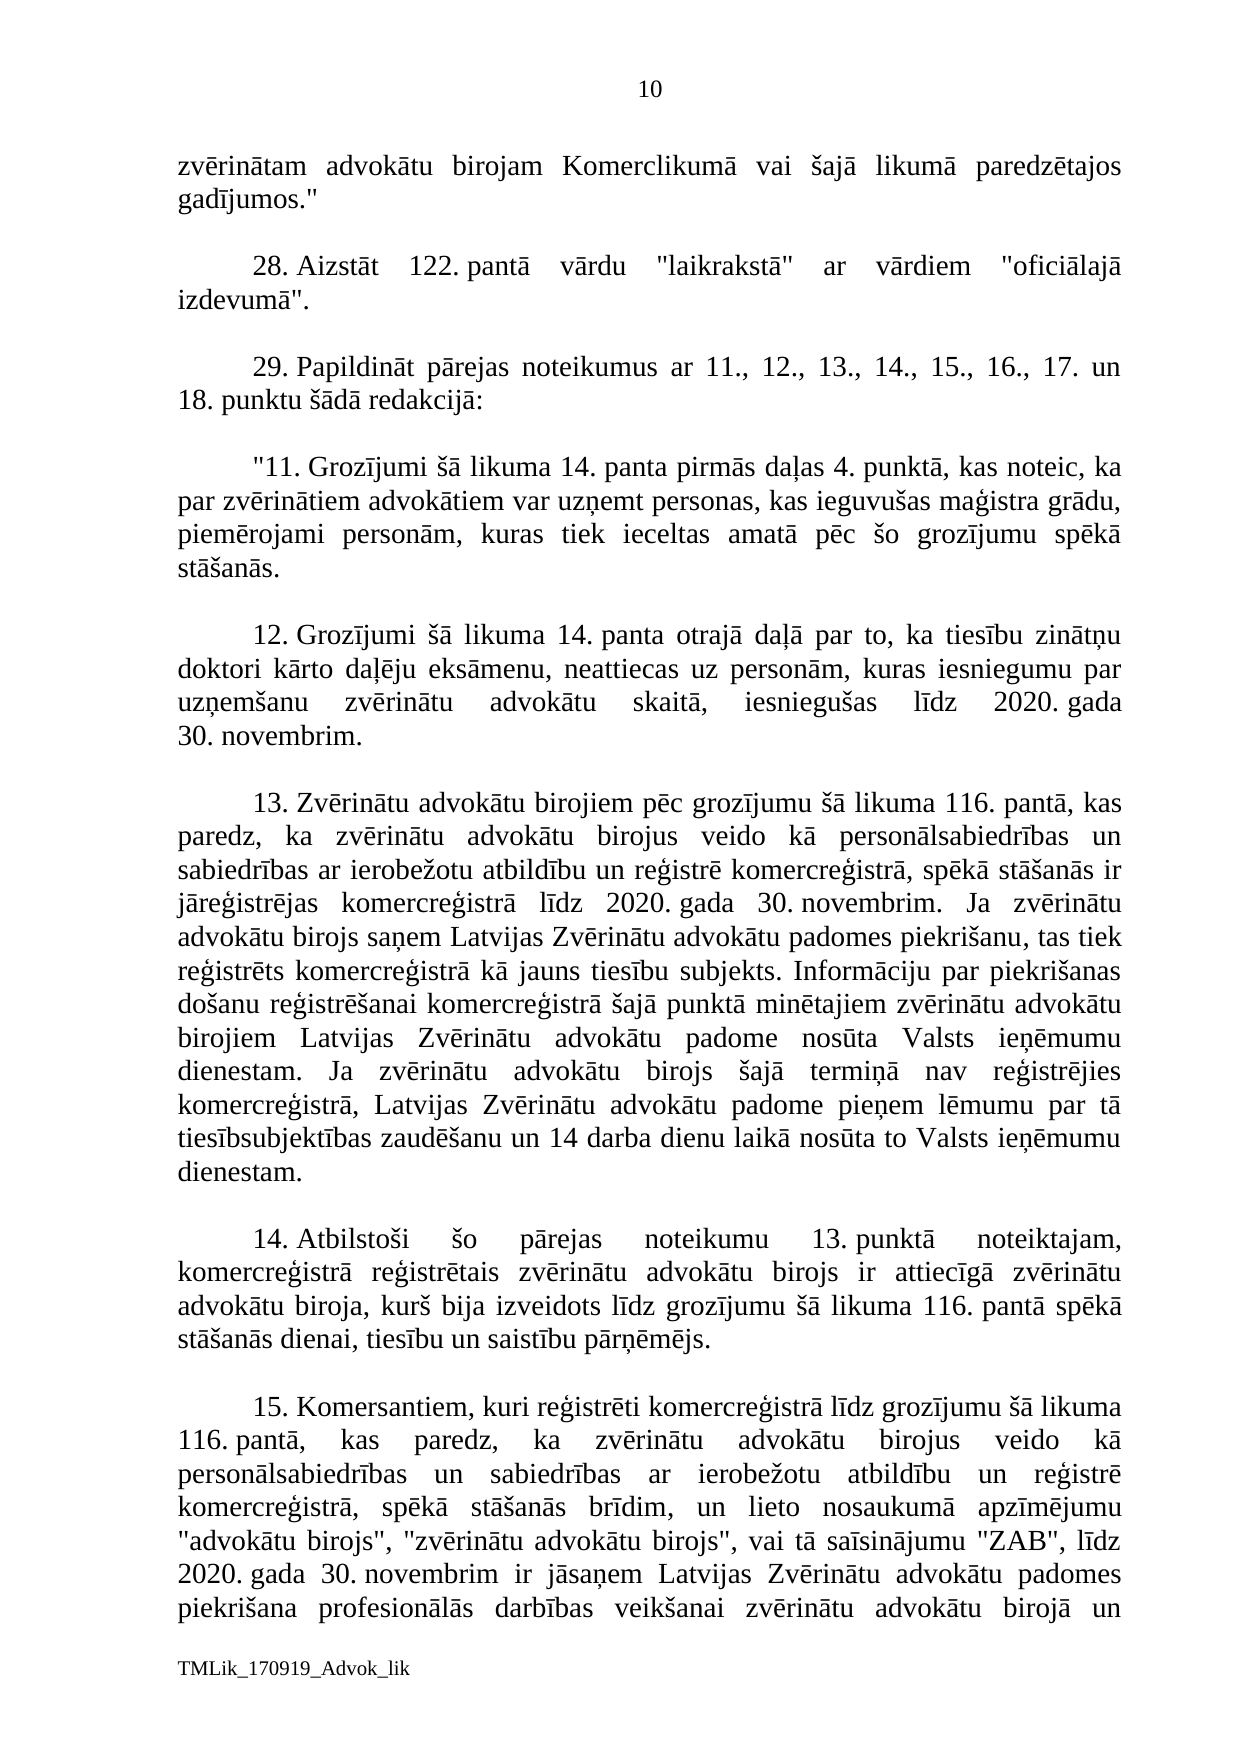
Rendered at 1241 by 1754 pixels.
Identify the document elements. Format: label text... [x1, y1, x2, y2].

list 28. Aizstāt 122. pantā vārdu "laikrakstā" ar vārdiem "oficiālajā izdevumā". [177, 248, 1122, 315]
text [177, 1389, 1122, 1623]
text 12. Grozījumi šā likuma 14. panta otrajā daļā par to, ka tiesību zinātņu doktori kārto daļēju eksāmenu, neattiecas uz personām, kuras iesniegumu par uzņemšanu zvērinātu advokātu skaitā, iesniegušas līdz 2020. gada 30. novembrim. [177, 617, 1122, 751]
text 14. Atbilstoši šo pārejas noteikumu 13. punktā noteiktajam, komercreģistrā reģistrētais zvērinātu advokātu birojs ir attiecīgā zvērinātu advokātu biroja, kurš bija izveidots līdz grozījumu šā likuma 116. pantā spēkā stāšanās dienai, tiesību un saistību pārņēmējs. [177, 1221, 1122, 1355]
text 13. Zvērinātu advokātu birojiem pēc grozījumu šā likuma 116. pantā, kas paredz, ka zvērinātu advokātu birojus veido kā personālsabiedrības un sabiedrības ar ierobežotu atbildību un reģistrē komercreģistrā, spēkā stāšanās ir jāreģistrējas komercreģistrā līdz 2020. gada 30. novembrim. Ja zvērinātu advokātu birojs saņem Latvijas Zvērinātu advokātu padomes piekrišanu, tas tiek reģistrēts komercreģistrā kā jauns tiesību subjekts. Informāciju par piekrišanas došanu reģistrēšanai komercreģistrā šajā punktā minētajiem zvērinātu advokātu birojiem Latvijas Zvērinātu advokātu padome nosūta Valsts ieņēmumu dienestam. Ja zvērinātu advokātu birojs šajā termiņā nav reģistrējies komercreģistrā, Latvijas Zvērinātu advokātu padome pieņem lēmumu par tā tiesībsubjektības zaudēšanu un 14 darba dienu laikā nosūta to Valsts ieņēmumu dienestam. [177, 785, 1122, 1187]
list 29. Papildināt pārejas noteikumus ar 11., 12., 13., 14., 15., 16., 17. un 18. punktu šādā redakcijā: [177, 349, 1122, 416]
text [177, 148, 1122, 215]
text "11. Grozījumi šā likuma 14. panta pirmās daļas 4. punktā, kas noteic, ka par zvērinātiem advokātiem var uzņemt personas, kas ieguvušas maģistra grādu, piemērojami personām, kuras tiek ieceltas amatā pēc šo grozījumu spēkā stāšanās. [177, 449, 1122, 584]
